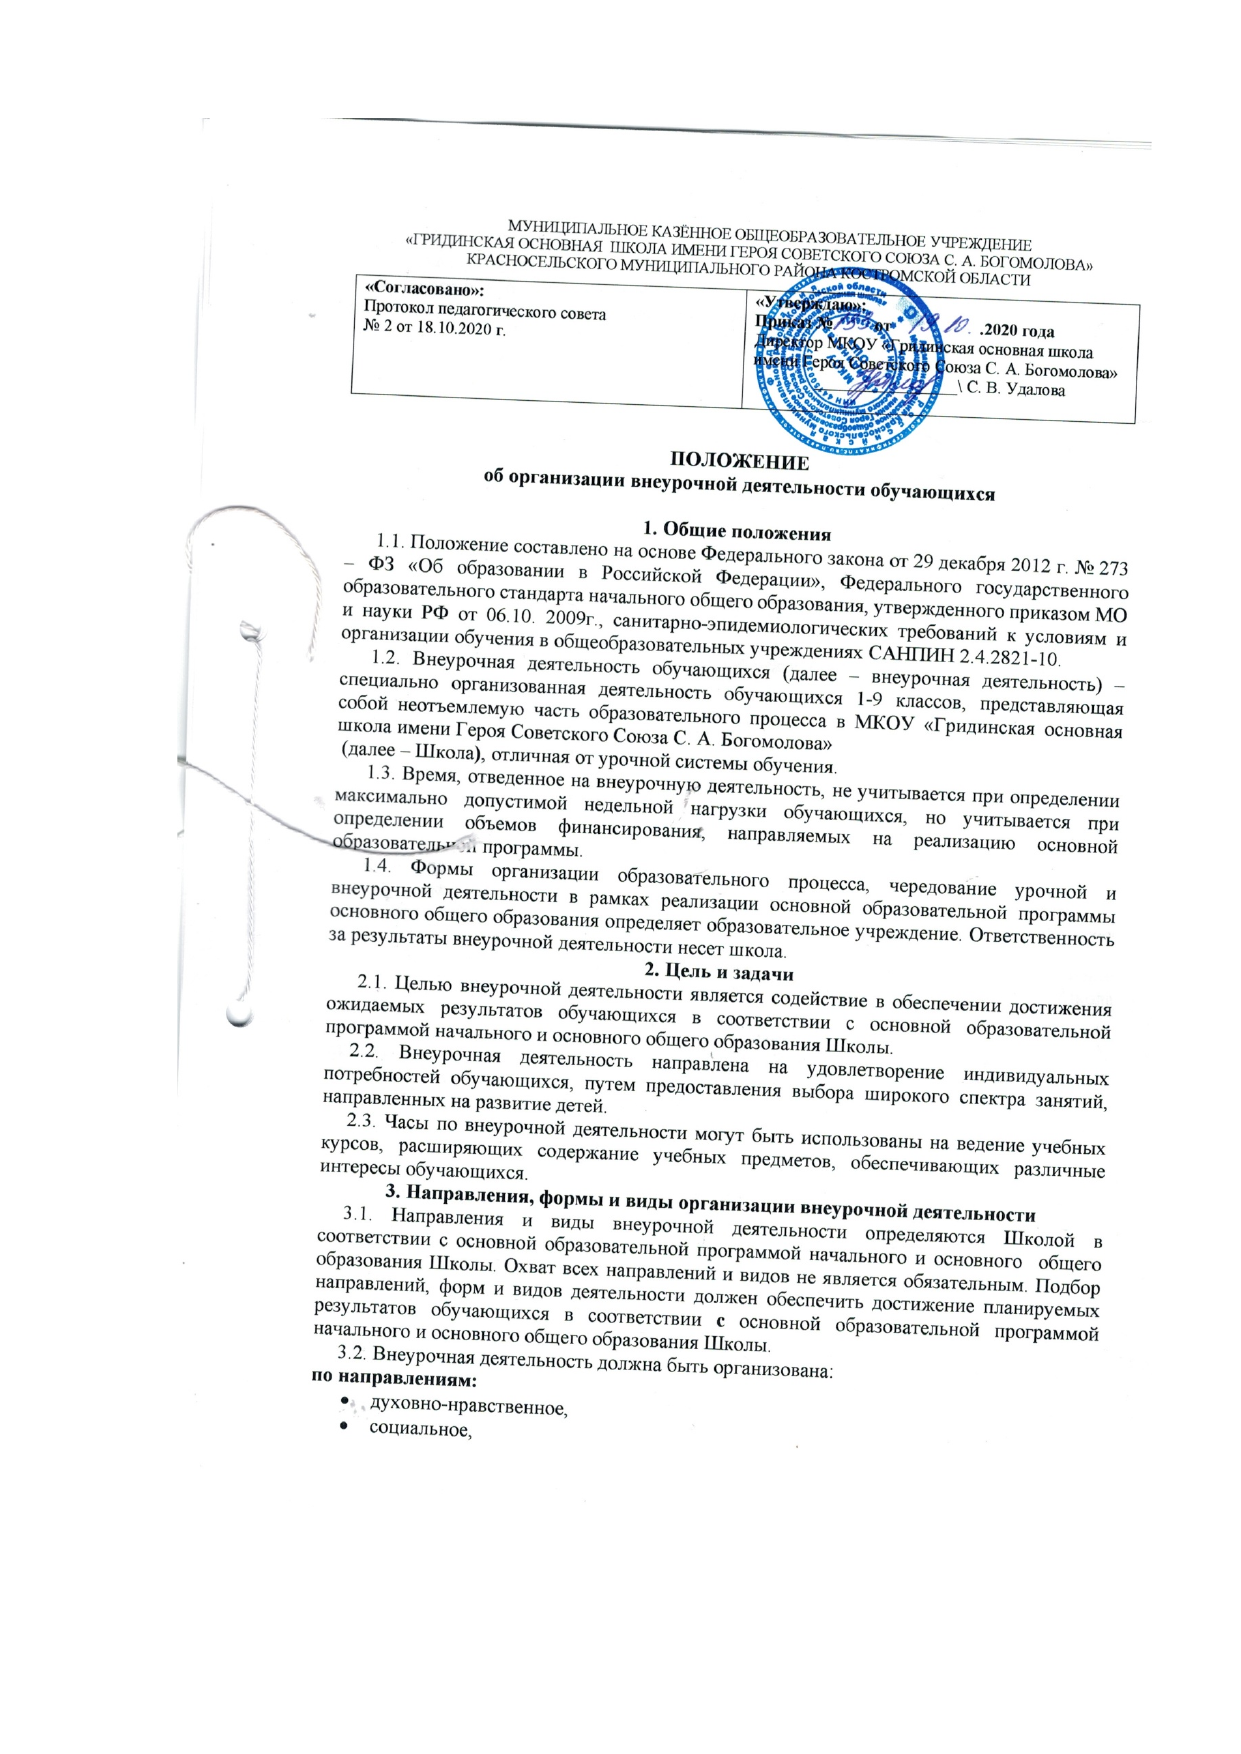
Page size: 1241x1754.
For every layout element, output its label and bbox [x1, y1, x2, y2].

picture [177, 118, 1152, 1509]
